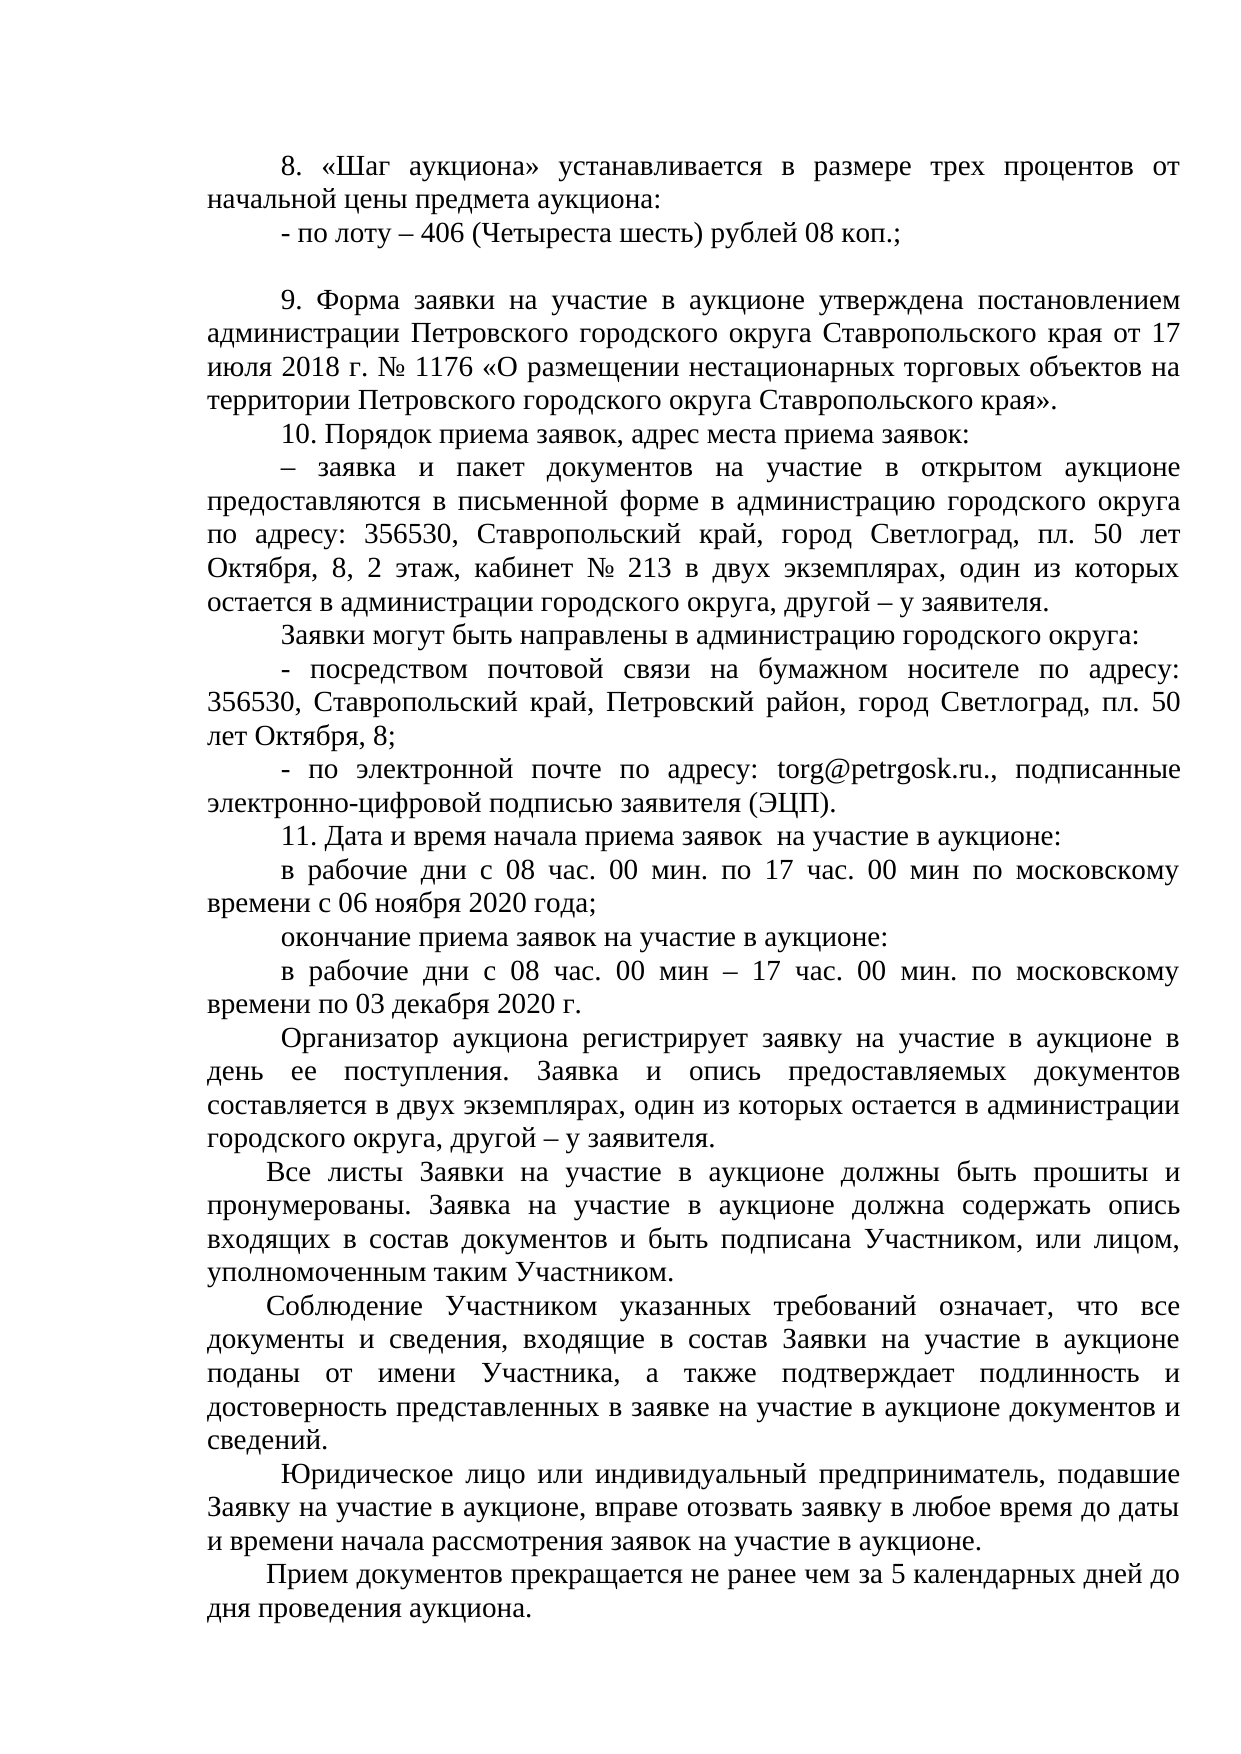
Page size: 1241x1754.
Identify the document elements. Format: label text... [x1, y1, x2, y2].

text Заявки могут быть направлены в администрацию городского округа: [207, 617, 1181, 651]
text Прием документов прекращается не ранее чем за 5 календарных дней до дня проведения аукциона. [207, 1556, 1181, 1623]
text Все листы Заявки на участие в аукционе должны быть прошиты и пронумерованы. Заявка на участие в аукционе должна содержать опись входящих в состав документов и быть подписана Участником, или лицом, уполномоченным таким Участником. [207, 1154, 1181, 1288]
text – заявка и пакет документов на участие в открытом аукционе предоставляются в письменной форме в администрацию городского округа по адресу: 356530, Ставропольский край, город Светлоград, пл. 50 лет Октября, 8, 2 этаж, кабинет № 213 в двух экземплярах, один из которых остается в администрации городского округа, другой – у заявителя. [207, 449, 1181, 617]
text Организатор аукциона регистрирует заявку на участие в аукционе в день ее поступления. Заявка и опись предоставляемых документов составляется в двух экземплярах, один из которых остается в администрации городского округа, другой – у заявителя. [207, 1020, 1181, 1154]
text 8. «Шаг аукциона» устанавливается в размере трех процентов от начальной цены предмета аукциона: [207, 148, 1181, 215]
text в рабочие дни с 08 час. 00 мин. по 17 час. 00 мин по московскому времени с 06 ноября 2020 года; [207, 852, 1181, 919]
text 9. Форма заявки на участие в аукционе утверждена постановлением администрации Петровского городского округа Ставропольского края от 17 июля 2018 г. № 1176 «О размещении нестационарных торговых объектов на территории Петровского городского округа Ставропольского края». [207, 282, 1181, 416]
text - по лоту – 406 (Четыреста шесть) рублей 08 коп.; [207, 215, 1181, 248]
text - посредством почтовой связи на бумажном носителе по адресу: 356530, Ставропольский край, Петровский район, город Светлоград, пл. 50 лет Октября, 8; [207, 651, 1181, 751]
text окончание приема заявок на участие в аукционе: [207, 919, 1181, 953]
text Юридическое лицо или индивидуальный предприниматель, подавшие Заявку на участие в аукционе, вправе отозвать заявку в любое время до даты и времени начала рассмотрения заявок на участие в аукционе. [207, 1456, 1181, 1556]
text Соблюдение Участником указанных требований означает, что все документы и сведения, входящие в состав Заявки на участие в аукционе поданы от имени Участника, а также подтверждает подлинность и достоверность представленных в заявке на участие в аукционе документов и сведений. [207, 1288, 1181, 1456]
text 10. Порядок приема заявок, адрес места приема заявок: [207, 416, 1181, 449]
text 11. Дата и время начала приема заявок на участие в аукционе: [207, 818, 1181, 852]
text в рабочие дни с 08 час. 00 мин – 17 час. 00 мин. по московскому времени по 03 декабря 2020 г. [207, 953, 1181, 1020]
text - по электронной почте по адресу: torg@petrgosk.ru., подписанные электронно-цифровой подписью заявителя (ЭЦП). [207, 751, 1181, 818]
